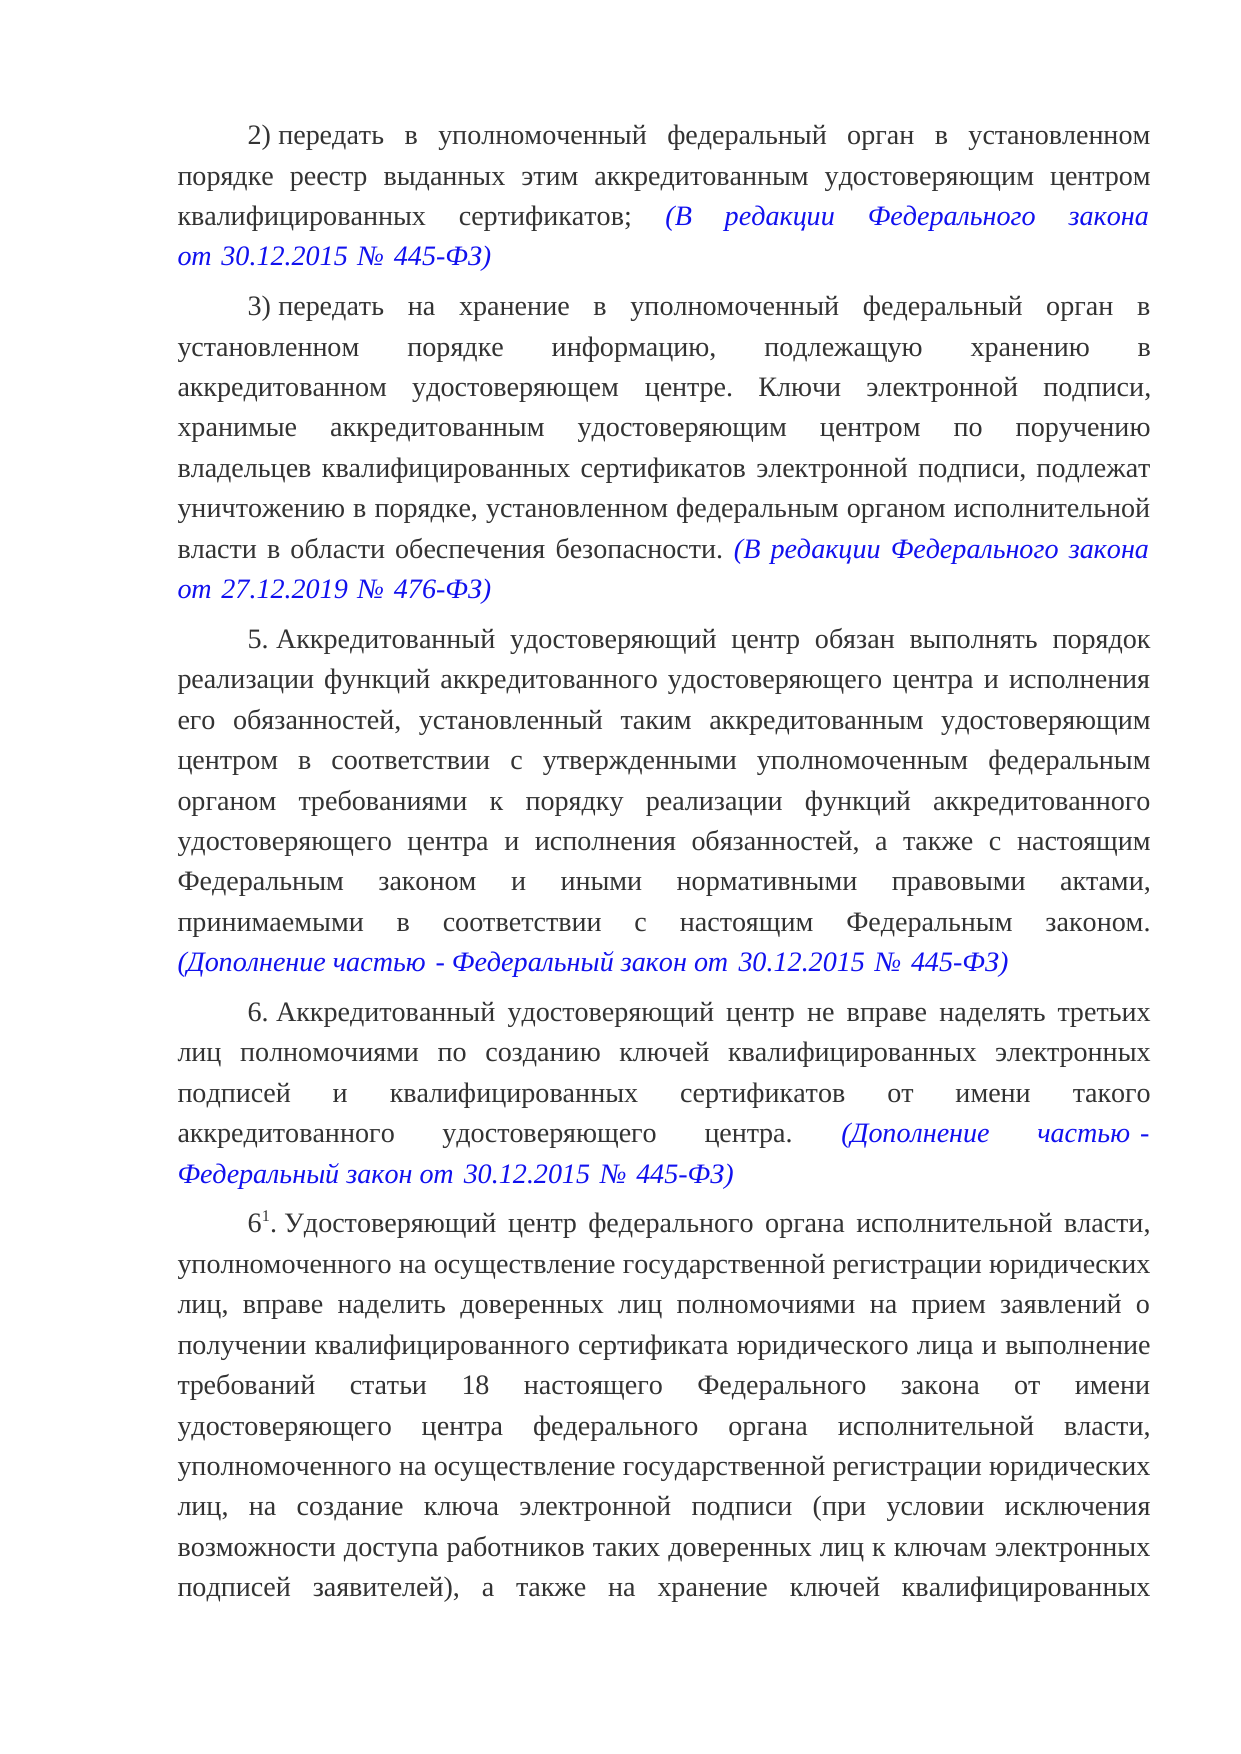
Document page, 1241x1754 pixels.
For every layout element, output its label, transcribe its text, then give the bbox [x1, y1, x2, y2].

text 6. Аккредитованный удостоверяющий центр не вправе наделять третьих лиц полномочиями по созданию ключей квалифицированных электронных подписей и квалифицированных сертификатов от имени такого аккредитованного удостоверяющего центра. (Дополнение частью - Федеральный закон от 30.12.2015 № 445-ФЗ) [177, 995, 1152, 1189]
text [177, 1206, 1152, 1603]
text 5. Аккредитованный удостоверяющий центр обязан выполнять порядок реализации функций аккредитованного удостоверяющего центра и исполнения его обязанностей, установленный таким аккредитованным удостоверяющим центром в соответствии с утвержденными уполномоченным федеральным органом требованиями к порядку реализации функций аккредитованного удостоверяющего центра и исполнения обязанностей, а также с настоящим Федеральным законом и иными нормативными правовыми актами, принимаемыми в соответствии с настоящим Федеральным законом. (Дополнение частью - Федеральный закон от 30.12.2015 № 445-ФЗ) [177, 622, 1152, 978]
text 2) передать в уполномоченный федеральный орган в установленном порядке реестр выданных этим аккредитованным удостоверяющим центром квалифицированных сертификатов; (В редакции Федерального закона от 30.12.2015 № 445-ФЗ) [177, 118, 1152, 272]
text 3) передать на хранение в уполномоченный федеральный орган в установленном порядке информацию, подлежащую хранению в аккредитованном удостоверяющем центре. Ключи электронной подписи, хранимые аккредитованным удостоверяющим центром по поручению владельцев квалифицированных сертификатов электронной подписи, подлежат уничтожению в порядке, установленном федеральным органом исполнительной власти в области обеспечения безопасности. (В редакции Федерального закона от 27.12.2019 № 476-ФЗ) [177, 289, 1152, 604]
